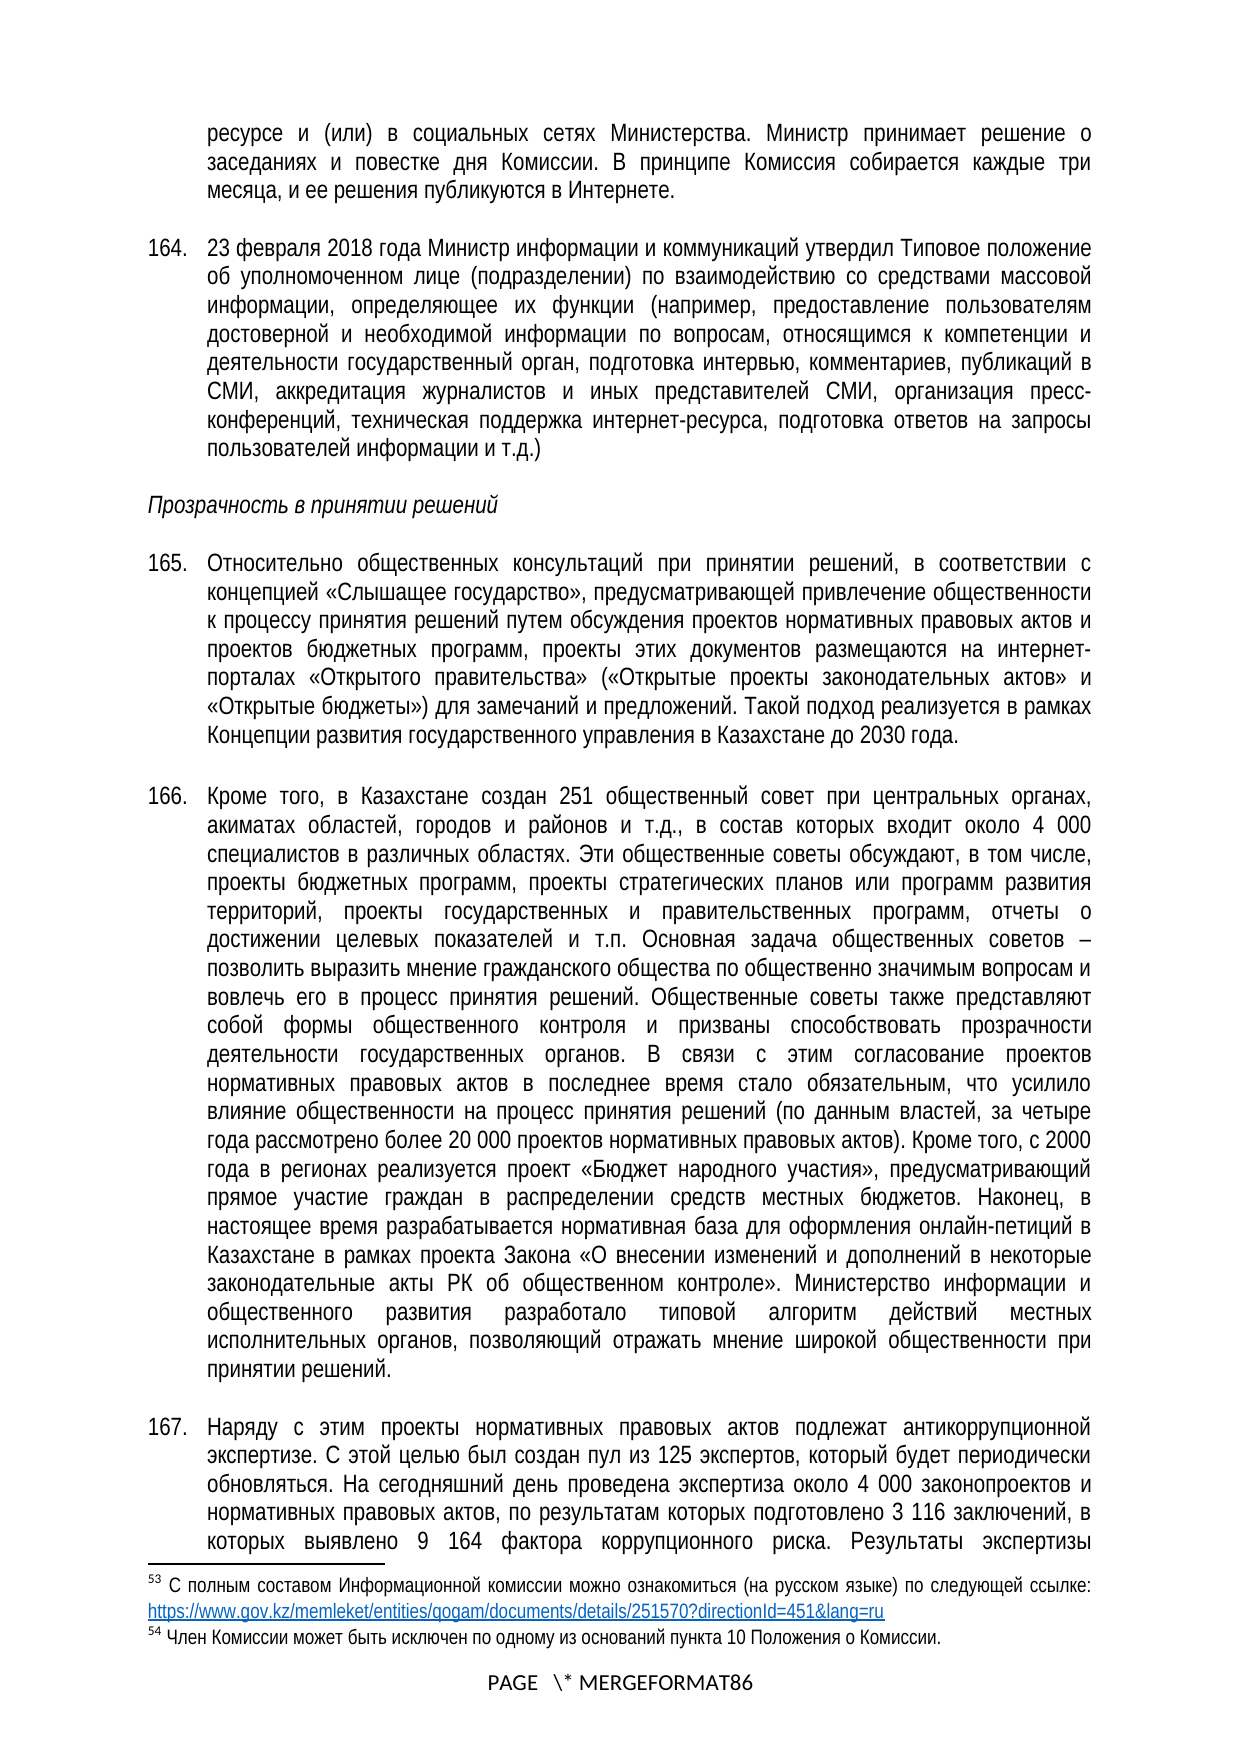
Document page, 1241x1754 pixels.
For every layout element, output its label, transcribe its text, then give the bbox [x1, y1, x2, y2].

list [148, 118, 1093, 204]
list Относительно общественных консультаций при принятии решений, в соответствии с концепцией «Слышащее государство», предусматривающей привлечение общественности к процессу принятия решений путем обсуждения проектов нормативных правовых актов и проектов бюджетных программ, проекты этих документов размещаются на интернет-порталах «Открытого правительства» («Открытые проекты законодательных актов» и «Открытые бюджеты») для замечаний и предложений. Такой подход реализуется в рамках Концепции развития государственного управления в Казахстане до 2030 года. [148, 548, 1093, 748]
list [148, 1411, 1093, 1555]
text Прозрачность в принятии решений [148, 491, 1093, 519]
list 23 февраля 2018 года Министр информации и коммуникаций утвердил Типовое положение об уполномоченном лице (подразделении) по взаимодействию со средствами массовой информации, определяющее их функции (например, предоставление пользователям достоверной и необходимой информации по вопросам, относящимся к компетенции и деятельности государственный орган, подготовка интервью, комментариев, публикаций в СМИ, аккредитация журналистов и иных представителей СМИ, организация пресс-конференций, техническая поддержка интернет-ресурса, подготовка ответов на запросы пользователей информации и т.д.) [148, 233, 1093, 462]
list Кроме того, в Казахстане создан 251 общественный совет при центральных органах, акиматах областей, городов и районов и т.д., в состав которых входит около 4 000 специалистов в различных областях. Эти общественные советы обсуждают, в том числе, проекты бюджетных программ, проекты стратегических планов или программ развития территорий, проекты государственных и правительственных программ, отчеты о достижении целевых показателей и т.п. Основная задача общественных советов – позволить выразить мнение гражданского общества по общественно значимым вопросам и вовлечь его в процесс принятия решений. Общественные советы также представляют собой формы общественного контроля и призваны способствовать прозрачности деятельности государственных органов. В связи с этим согласование проектов нормативных правовых актов в последнее время стало обязательным, что усилило влияние общественности на процесс принятия решений (по данным властей, за четыре года рассмотрено более 20 000 проектов нормативных правовых актов). Кроме того, с 2000 года в регионах реализуется проект «Бюджет народного участия», предусматривающий прямое участие граждан в распределении средств местных бюджетов. Наконец, в настоящее время разрабатывается нормативная база для оформления онлайн-петиций в Казахстане в рамках проекта Закона «О внесении изменений и дополнений в некоторые законодательные акты РК об общественном контроле». Министерство информации и общественного развития разработало типовой алгоритм действий местных исполнительных органов, позволяющий отражать мнение широкой общественности при принятии решений. [148, 781, 1093, 1383]
